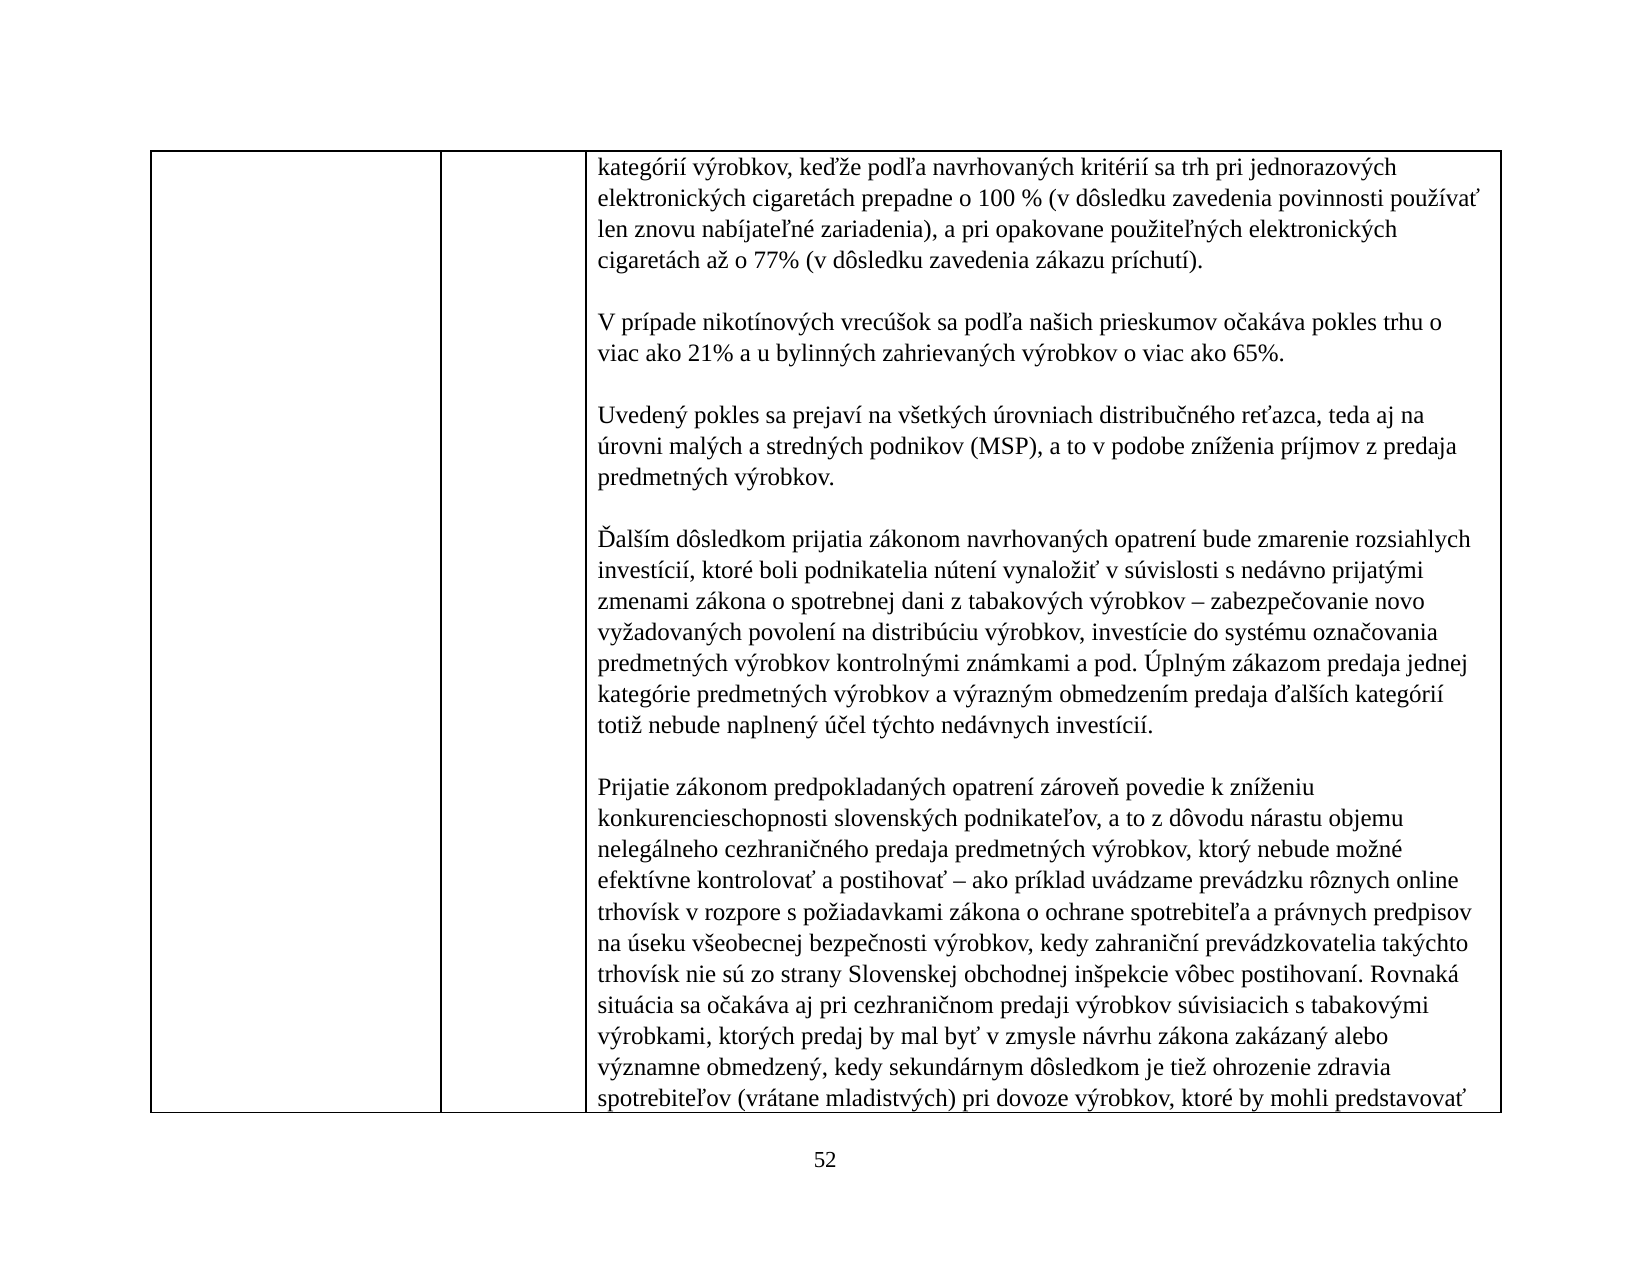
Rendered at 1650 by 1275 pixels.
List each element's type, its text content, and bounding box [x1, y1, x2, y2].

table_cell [587, 152, 1500, 1112]
table_cell O [442, 152, 585, 1112]
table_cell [152, 152, 440, 1112]
